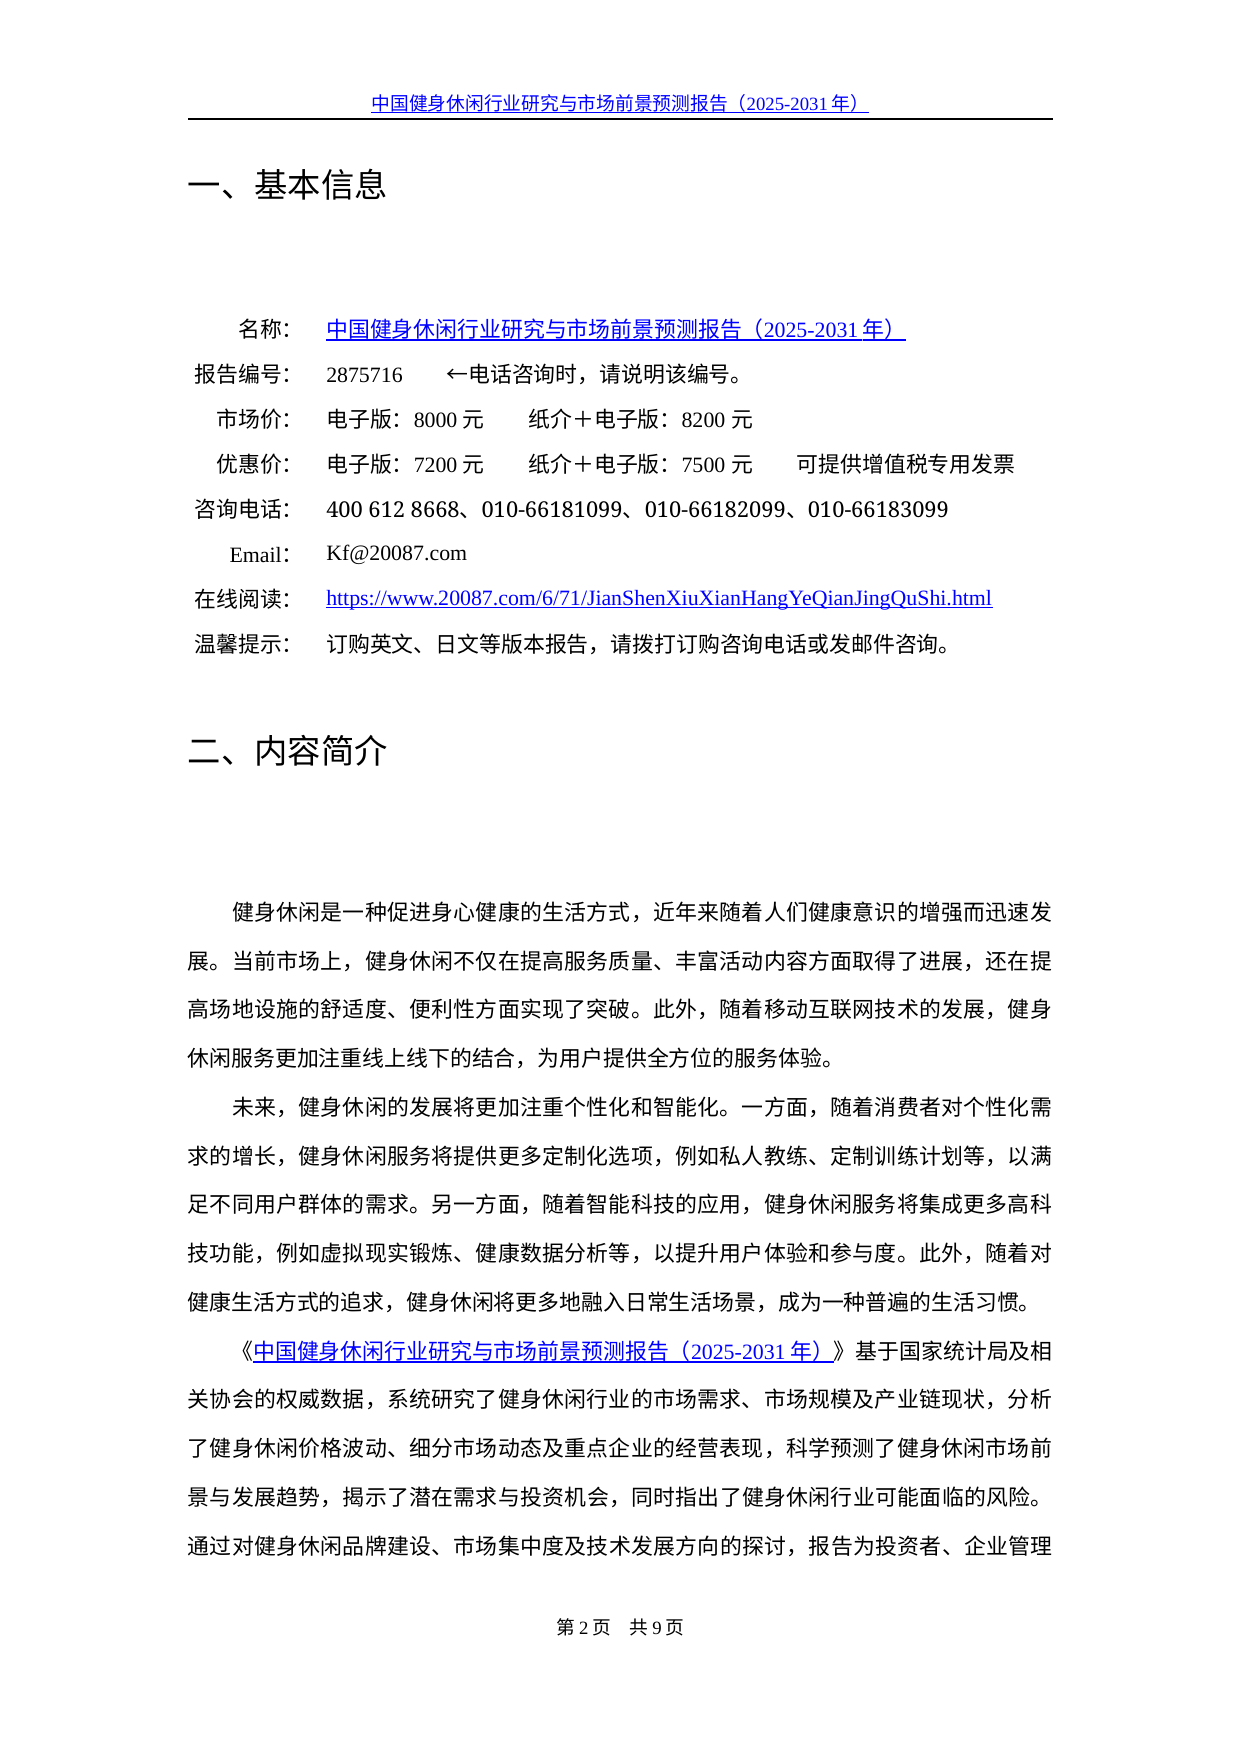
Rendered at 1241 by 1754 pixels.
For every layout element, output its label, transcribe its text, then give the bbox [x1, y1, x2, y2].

table_cell 400 612 8668、010-66181099、010-66182099、010-66183099 [315, 492, 1073, 537]
table_cell 电子版：8000 元 纸介＋电子版：8200 元 [315, 402, 1073, 447]
table_cell Kf@20087.com [315, 537, 1073, 582]
table_cell Email： [167, 537, 315, 582]
title 二、内容简介 [187, 717, 1053, 782]
table_cell 市场价： [167, 402, 315, 447]
table_cell 温馨提示： [167, 627, 315, 672]
table_cell 电子版：7200 元 纸介＋电子版：7500 元 可提供增值税专用发票 [315, 447, 1073, 492]
table_cell 订购英文、日文等版本报告，请拨打订购咨询电话或发邮件咨询。 [315, 627, 1073, 672]
table_cell [315, 582, 1073, 627]
table_cell 2875716 ←电话咨询时，请说明该编号。 [315, 357, 1073, 402]
table_cell 优惠价： [167, 447, 315, 492]
table_header 名称： [167, 312, 315, 357]
table_cell 咨询电话： [167, 492, 315, 537]
table_cell 报告编号： [167, 357, 315, 402]
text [187, 894, 1053, 1561]
table_header 中国健身休闲行业研究与市场前景预测报告（2025-2031年） [315, 312, 1073, 357]
table_cell 在线阅读： [167, 582, 315, 627]
title 一、基本信息 [187, 150, 1053, 215]
